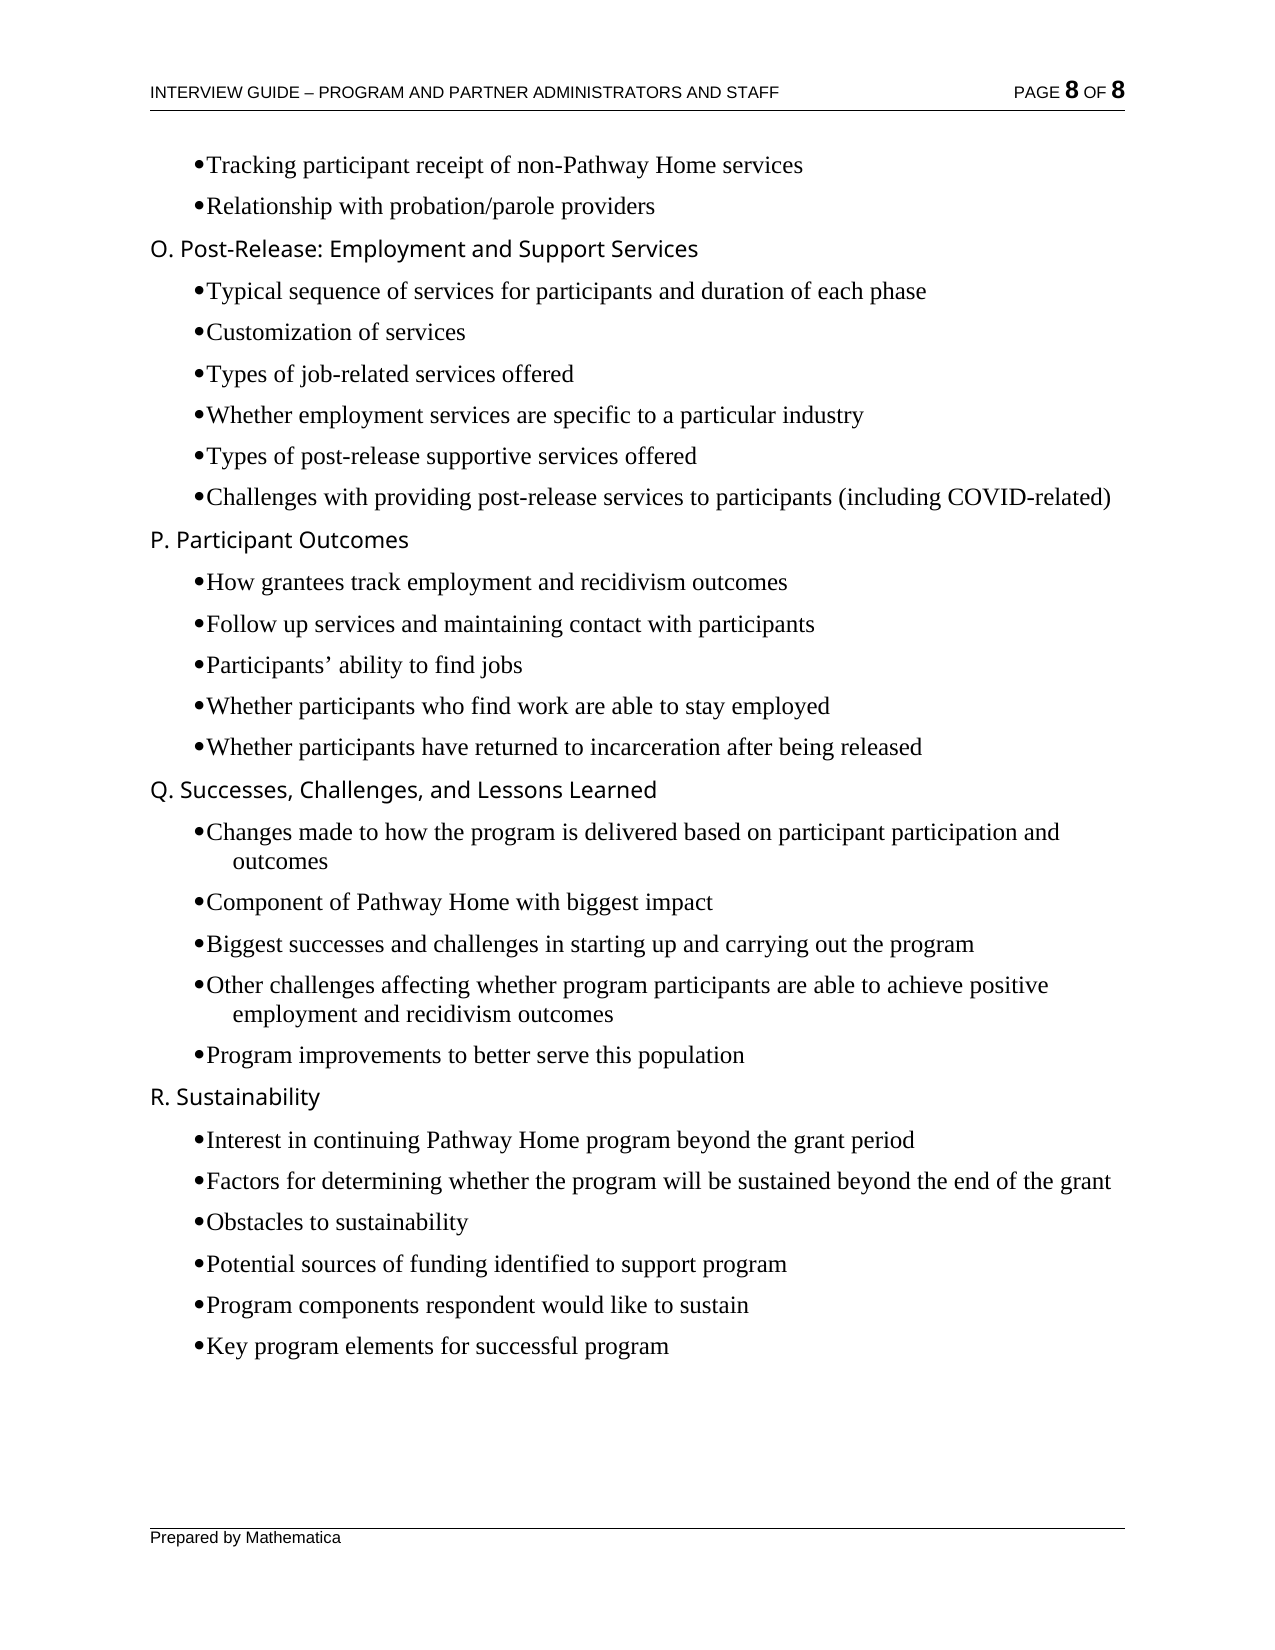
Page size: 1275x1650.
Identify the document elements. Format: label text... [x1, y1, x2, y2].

list Key program elements for successful program [195, 1331, 1125, 1360]
subtitle P. Participant Outcomes [150, 524, 1125, 555]
list Whether participants have returned to incarceration after being released [195, 732, 1125, 761]
list Participants’ ability to find jobs [195, 650, 1125, 679]
list Biggest successes and challenges in starting up and carrying out the program [195, 929, 1125, 957]
list Types of post-release supportive services offered [195, 441, 1125, 470]
subtitle R. Sustainability [150, 1081, 1125, 1112]
subtitle O. Post-Release: Employment and Support Services [150, 232, 1125, 264]
list Other challenges affecting whether program participants are able to achieve positive employment and recidivism outcomes [195, 970, 1125, 1027]
list Customization of services [195, 317, 1125, 346]
list Program improvements to better serve this population [195, 1040, 1125, 1069]
list Interest in continuing Pathway Home program beyond the grant period [195, 1125, 1125, 1154]
list Component of Pathway Home with biggest impact [195, 887, 1125, 916]
list Changes made to how the program is delivered based on participant participation and outcomes [195, 817, 1125, 875]
list Follow up services and maintaining contact with participants [195, 609, 1125, 637]
list Obstacles to sustainability [195, 1207, 1125, 1236]
list How grantees track employment and recidivism outcomes [195, 567, 1125, 596]
list Tracking participant receipt of non-Pathway Home services [195, 150, 1125, 179]
subtitle Q. Successes, Challenges, and Lessons Learned [150, 774, 1125, 805]
list Program components respondent would like to sustain [195, 1290, 1125, 1319]
list Challenges with providing post-release services to participants (including COVID-related) [195, 482, 1125, 511]
list Factors for determining whether the program will be sustained beyond the end of the grant [195, 1166, 1125, 1195]
list Whether participants who find work are able to stay employed [195, 691, 1125, 720]
list Typical sequence of services for participants and duration of each phase [195, 276, 1125, 305]
list Whether employment services are specific to a particular industry [195, 400, 1125, 429]
list Potential sources of funding identified to support program [195, 1249, 1125, 1277]
list Relationship with probation/parole providers [195, 191, 1125, 220]
list Types of job-related services offered [195, 359, 1125, 387]
